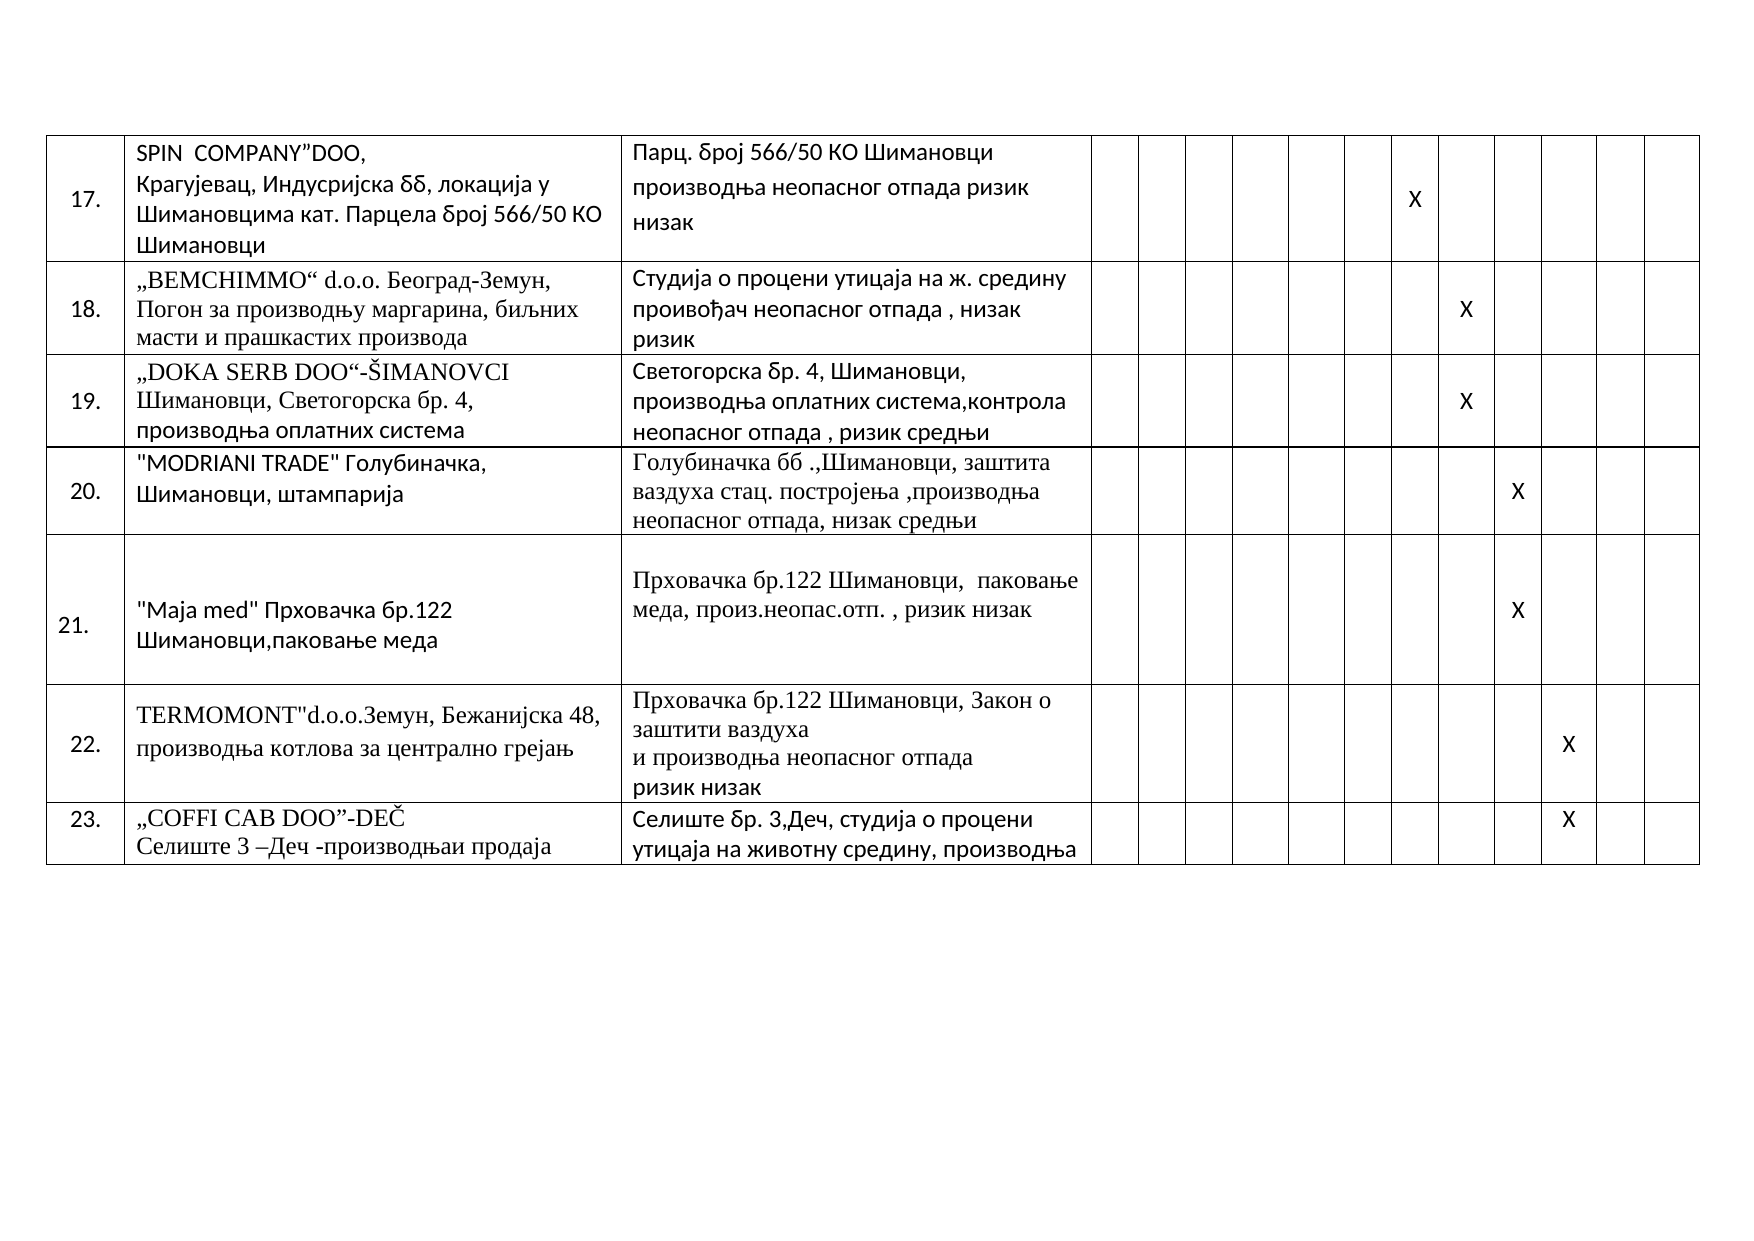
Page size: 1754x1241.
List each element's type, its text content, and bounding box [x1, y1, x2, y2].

table_cell [1186, 685, 1232, 802]
table_cell [1289, 685, 1344, 802]
table_cell [1645, 262, 1699, 354]
table_cell [1597, 803, 1644, 864]
table_cell [1233, 803, 1288, 864]
table_cell [1233, 535, 1288, 684]
table_cell [1542, 262, 1596, 354]
table_cell [1345, 136, 1391, 261]
table_cell Х [1542, 803, 1596, 864]
table_cell [1345, 355, 1391, 446]
table_cell [1186, 535, 1232, 684]
table_cell [1092, 262, 1138, 354]
table_cell Х [1439, 355, 1494, 446]
table_cell [1542, 535, 1596, 684]
table_cell [1597, 685, 1644, 802]
table_cell [1139, 136, 1185, 261]
table_cell [1345, 685, 1391, 802]
table_cell 22. [47, 685, 124, 802]
table_cell [1597, 535, 1644, 684]
table_cell [1139, 262, 1185, 354]
table_cell [1139, 803, 1185, 864]
table_cell [1495, 685, 1541, 802]
table_cell Парц. број 566/50 КО Шимановци производња неопасног отпада ризик низак [622, 136, 1091, 261]
table_cell „COFFI CAB DOO”-DEČ Селиште 3 –Деч -производњаи продаја аутомобилских инсталација [125, 803, 621, 864]
table_cell [1345, 803, 1391, 864]
table_cell „DOKA SERB DOO“-ŠIMANOVCI Шимановци, Светогорска бр. 4, производња оплатних система [125, 355, 621, 446]
table_cell [1092, 535, 1138, 684]
table_cell TERMOMONT"d.o.o.Земун, Бежанијска 48, производња котлова за централно грејањ [125, 685, 621, 802]
table_cell [1345, 535, 1391, 684]
table_cell 23. [47, 803, 124, 864]
table_cell Селиште бр. 3,Деч, студија о процени утицаја на животну средину, производња неопасног отпада, ризик низак [622, 803, 1091, 864]
table_cell Х [1392, 136, 1438, 261]
table_cell [1597, 448, 1644, 534]
table_cell [1186, 355, 1232, 446]
table_cell [1233, 262, 1288, 354]
table_cell Светогорска бр. 4, Шимановци, производња оплатних система,контрола неопасног отпада , ризик средњи [622, 355, 1091, 446]
table_cell 21. [47, 535, 124, 684]
table_cell [1392, 448, 1438, 534]
table_cell [1645, 535, 1699, 684]
table_cell [1645, 448, 1699, 534]
table_cell [1439, 685, 1494, 802]
table_cell [1139, 448, 1185, 534]
table_cell [1233, 448, 1288, 534]
table_cell Студија о процени утицаја на ж. средину проивођач неопасног отпада , низак ризик [622, 262, 1091, 354]
table_cell [1495, 136, 1541, 261]
table_cell [1186, 262, 1232, 354]
table_cell [1092, 803, 1138, 864]
table_cell [1495, 803, 1541, 864]
table_cell [1139, 355, 1185, 446]
table_cell Х [1495, 448, 1541, 534]
table_cell [1139, 685, 1185, 802]
table_cell [1092, 685, 1138, 802]
table_cell [1542, 355, 1596, 446]
table_cell SPIN COMPANY”DOO, Крагујевац, Индусријска бб, локација у Шимановцима кат. Парцела број 566/50 КО Шимановци [125, 136, 621, 261]
table_cell [1289, 136, 1344, 261]
table_cell „BEMCHIMMO“ d.o.o. Београд-Земун, Погон за производњу маргарина, биљних масти и прашкастих производа [125, 262, 621, 354]
table_cell [1289, 355, 1344, 446]
table_cell 20. [47, 448, 124, 534]
table_cell "MODRIANI TRADE" Голубиначка, Шимановци, штампарија [125, 448, 621, 534]
table_cell [1392, 803, 1438, 864]
table_cell [1289, 535, 1344, 684]
table_cell [1495, 262, 1541, 354]
table_cell Х [1495, 535, 1541, 684]
table_cell [1186, 448, 1232, 534]
table_cell [1289, 262, 1344, 354]
table_cell [1345, 262, 1391, 354]
table_cell [1233, 355, 1288, 446]
table_cell Х [1542, 685, 1596, 802]
table_cell [1233, 136, 1288, 261]
table_cell [1645, 803, 1699, 864]
table_cell [1645, 136, 1699, 261]
table_cell [1495, 355, 1541, 446]
table_cell 19. [47, 355, 124, 446]
table_cell Прховачка бр.122 Шимановци, паковање меда, произ.неопас.отп. , ризик низак [622, 535, 1091, 684]
table_cell [1645, 355, 1699, 446]
table_cell [1092, 355, 1138, 446]
table_cell [1289, 803, 1344, 864]
table_cell 18. [47, 262, 124, 354]
table_cell [1092, 136, 1138, 261]
table_cell "Maja med" Прховачка бр.122 Шимановци,паковање меда [125, 535, 621, 684]
table_cell [1392, 535, 1438, 684]
table_cell [1233, 685, 1288, 802]
table_cell [1439, 803, 1494, 864]
table_cell Х [1439, 262, 1494, 354]
table_cell [1597, 355, 1644, 446]
table_cell Прховачка бр.122 Шимановци, Закон о заштити ваздуха и производња неопасног отпада ризик низак [622, 685, 1091, 802]
table_cell [1439, 448, 1494, 534]
table_cell [1439, 136, 1494, 261]
table_cell [1542, 448, 1596, 534]
table_cell [1597, 136, 1644, 261]
table_cell [1392, 355, 1438, 446]
table_cell [1345, 448, 1391, 534]
table_cell [1597, 262, 1644, 354]
table_cell Голубиначка бб .,Шимановци, заштита ваздуха стац. постројења ,производња неопасног отпада, низак средњи [622, 448, 1091, 534]
table_cell [1392, 262, 1438, 354]
table_cell [1186, 136, 1232, 261]
table_cell 17. [47, 136, 124, 261]
table_cell [1139, 535, 1185, 684]
table_cell [1439, 535, 1494, 684]
table_cell [1645, 685, 1699, 802]
table_cell [1092, 448, 1138, 534]
table_cell [1392, 685, 1438, 802]
table_cell [1289, 448, 1344, 534]
table_cell [1542, 136, 1596, 261]
table_cell [1186, 803, 1232, 864]
